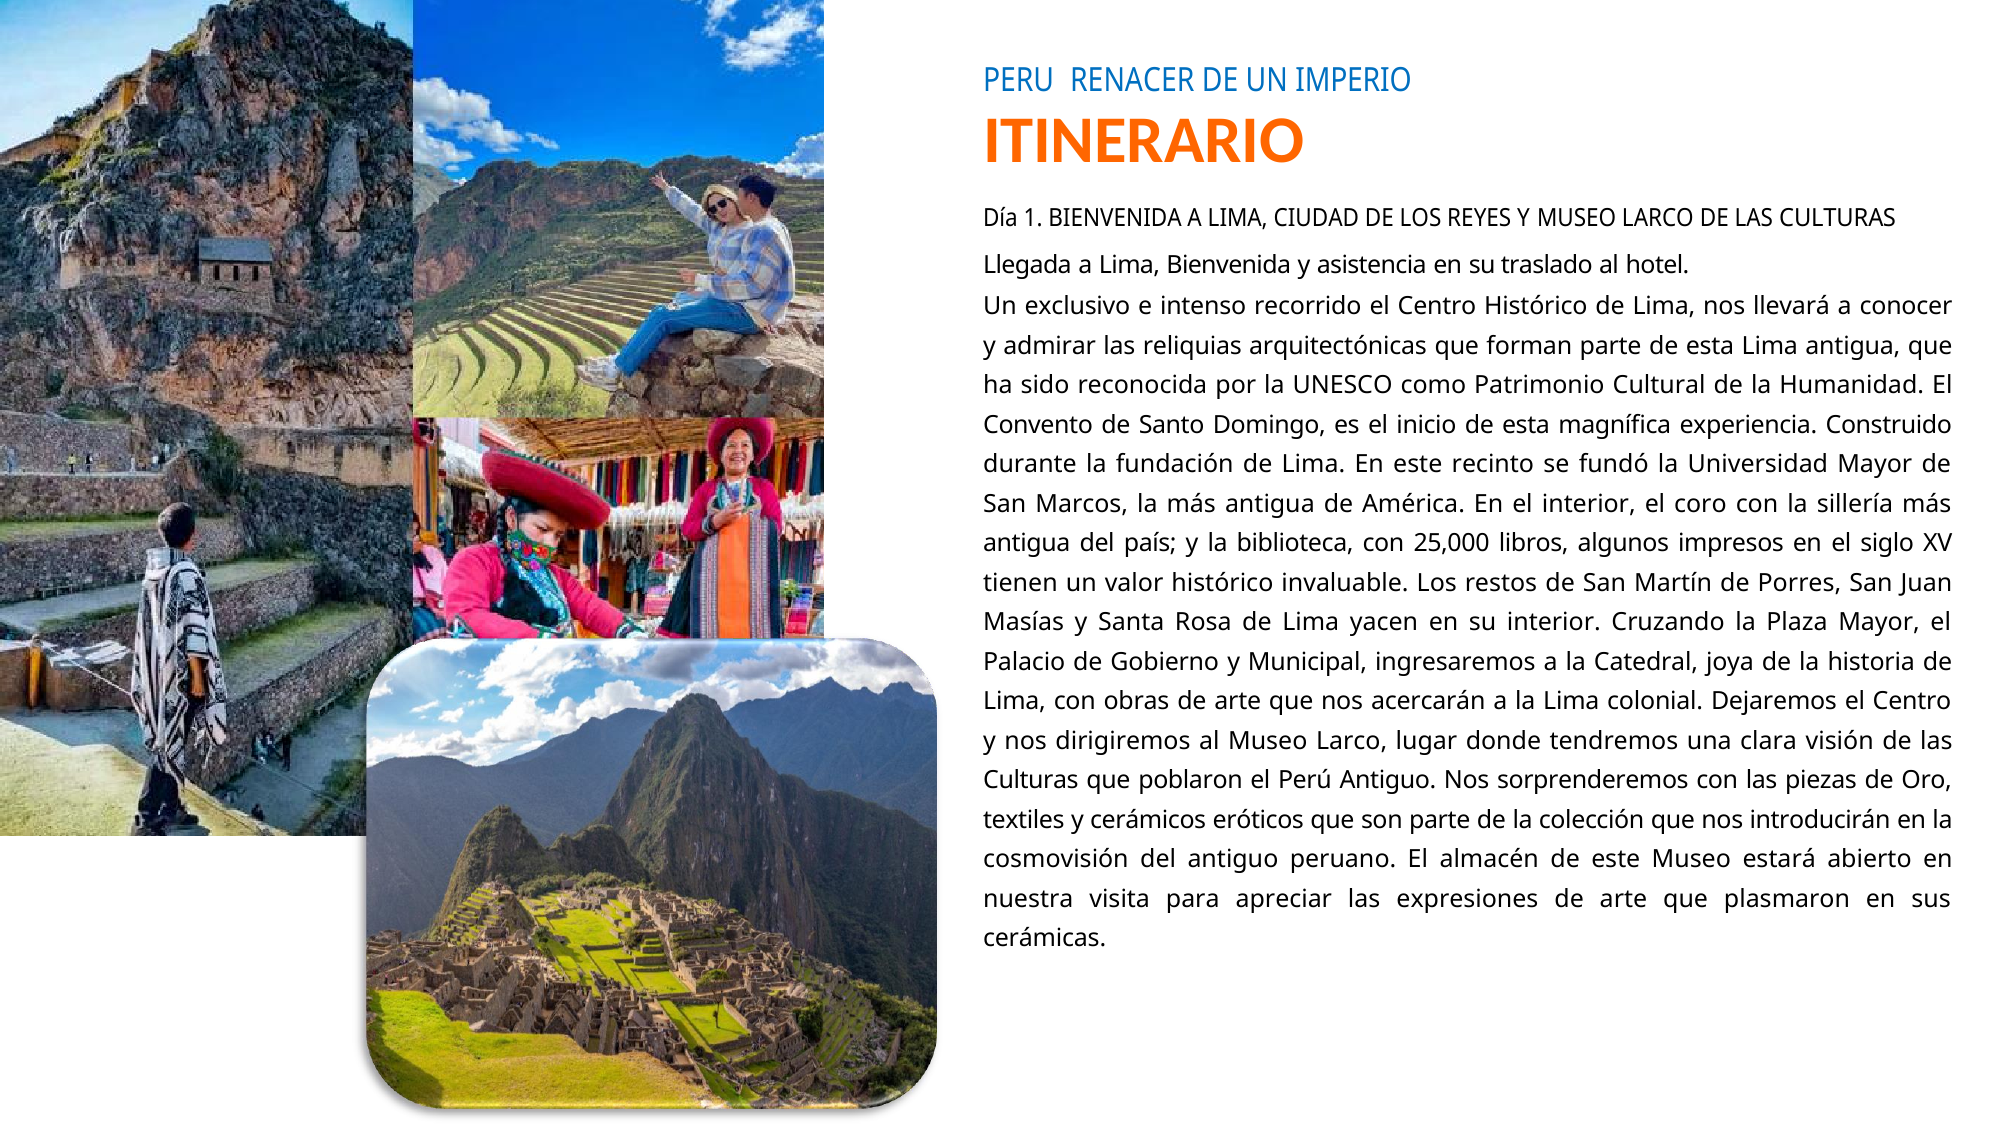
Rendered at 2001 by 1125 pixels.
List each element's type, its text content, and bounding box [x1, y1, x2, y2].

text Día 1. BIENVENIDA A LIMA, CIUDAD DE LOS REYES Y MUSEO LARCO DE LAS CULTURAS [983, 200, 1985, 234]
picture [0, 0, 946, 1125]
text PERU RENACER DE UN IMPERIO [983, 57, 1985, 100]
text Llegada a Lima, Bienvenida y asistencia en su traslado al hotel. [983, 243, 1985, 282]
text Un exclusivo e intenso recorrido el Centro Histórico de Lima, nos llevará a conocer y admirar las reliquias arquitectónicas que forman parte de esta Lima antigua, que ha sido reconocida por la UNESCO como Patrimonio Cultural de la Humanidad. El Convento de Santo Domingo, es el inicio de esta magnífica experiencia. Construido durante la fundación de Lima. En este recinto se fundó la Universidad Mayor de San Marcos, la más antigua de América. En el interior, el coro con la sillería más antigua del país; y la biblioteca, con 25,000 libros, algunos impresos en el siglo XV tienen un valor histórico invaluable. Los restos de San Martín de Porres, San Juan Masías y Santa Rosa de Lima yacen en su interior. Cruzando la Plaza Mayor, el Palacio de Gobierno y Municipal, ingresaremos a la Catedral, joya de la historia de Lima, con obras de arte que nos acercarán a la Lima colonial. Dejaremos el Centro y nos dirigiremos al Museo Larco, lugar donde tendremos una clara visión de las Culturas que poblaron el Perú Antiguo. Nos sorprenderemos con las piezas de Oro, textiles y cerámicos eróticos que son parte de la colección que nos introducirán en la cosmovisión del antiguo peruano. El almacén de este Museo estará abierto en nuestra visita para apreciar las expresiones de arte que plasmaron en sus cerámicas. [983, 288, 1952, 954]
subtitle ITINERARIO [983, 100, 1985, 178]
